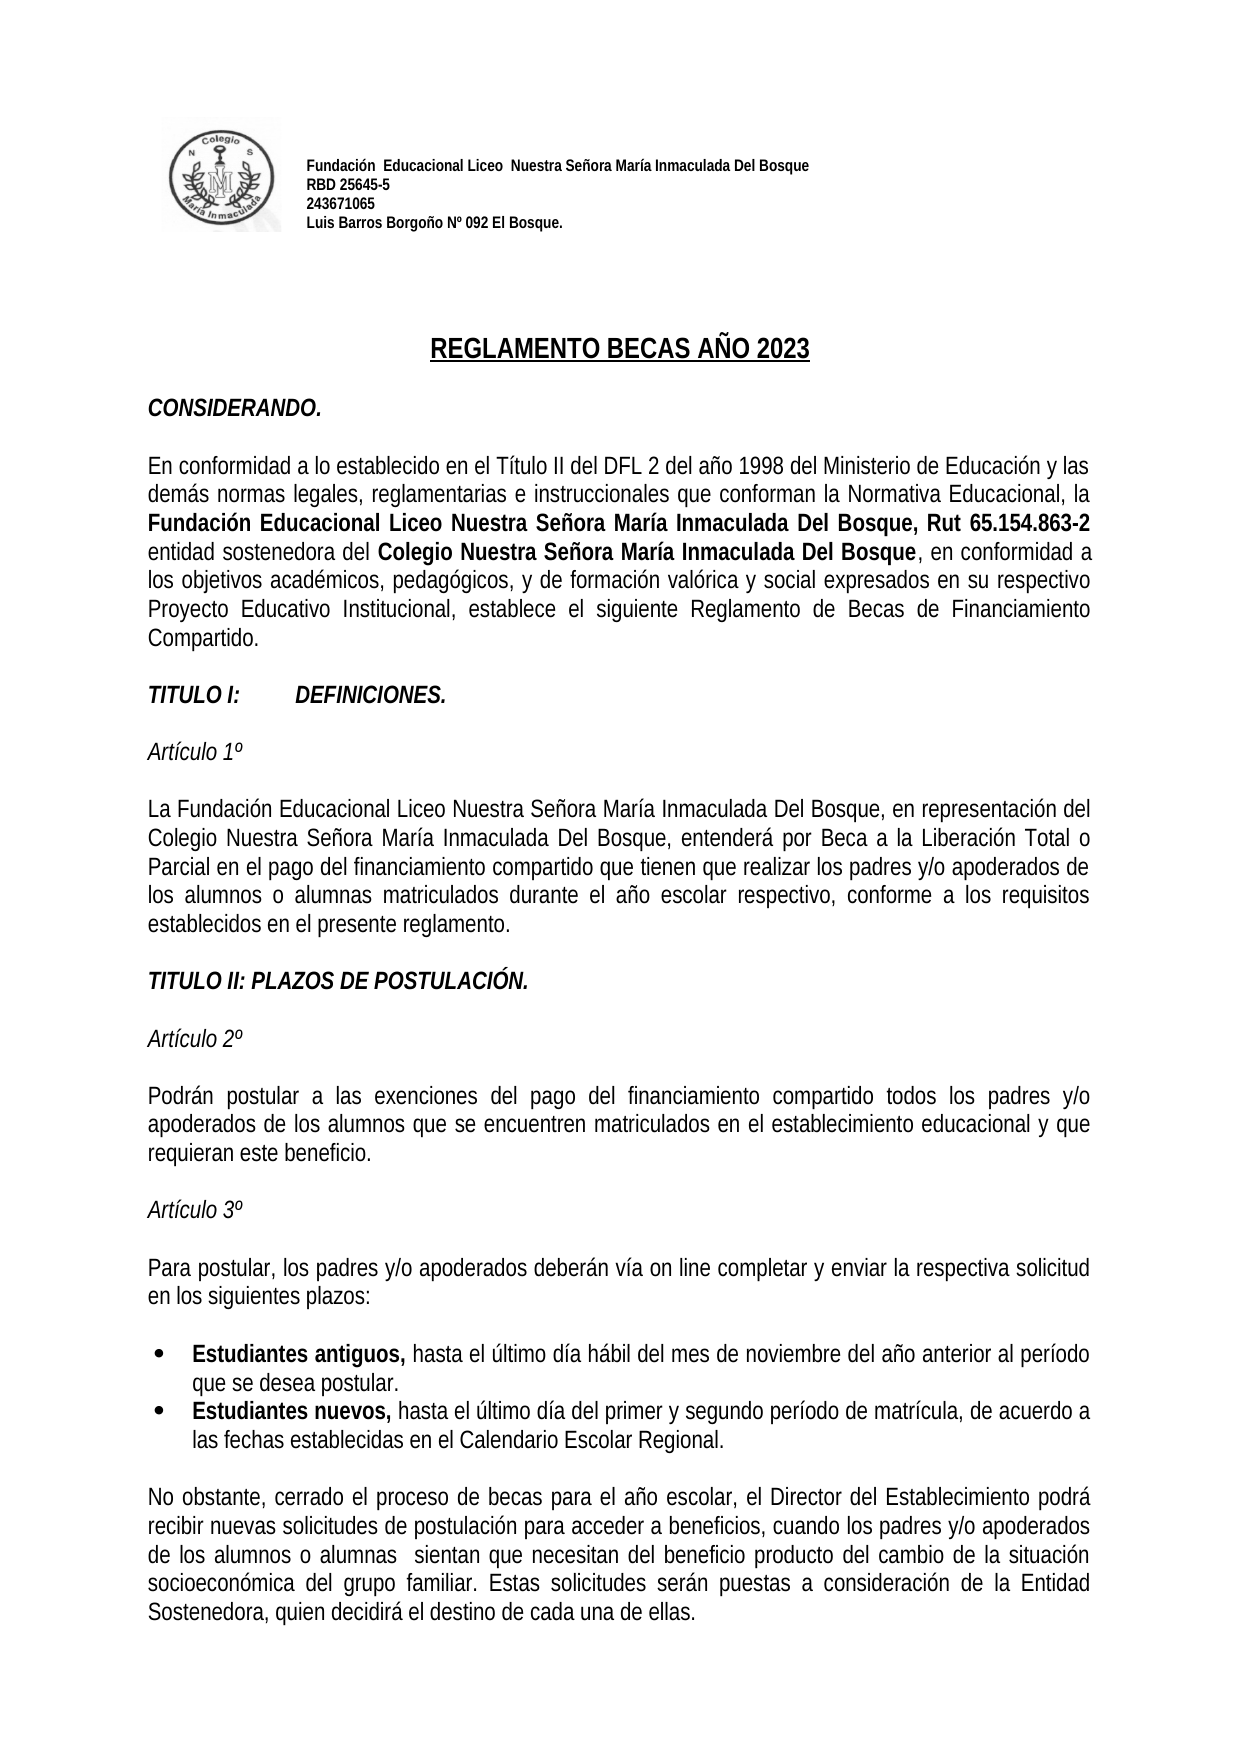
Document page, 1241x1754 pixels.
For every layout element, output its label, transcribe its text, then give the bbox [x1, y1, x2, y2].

text Artículo 3º [148, 1195, 1092, 1224]
text Podrán postular a las exenciones del pago del financiamiento compartido todos los padres y/o apoderados de los alumnos que se encuentren matriculados en el establecimiento educacional y que requieran este beneficio. [148, 1081, 1092, 1167]
list Estudiantes nuevos, hasta el último día del primer y segundo período de matrícula, de acuerdo a las fechas establecidas en el Calendario Escolar Regional. [154, 1396, 1092, 1454]
text CONSIDERANDO. [148, 393, 1092, 422]
table_header Fundación Educacional Liceo Nuestra Señora María Inmaculada Del Bosque RBD 25645-5 243671065 Luis Barros Borgoño Nº 092 El Bosque. [295, 118, 979, 252]
text La Fundación Educacional Liceo Nuestra Señora María Inmaculada Del Bosque, en representación del Colegio Nuestra Señora María Inmaculada Del Bosque, entenderá por Beca a la Liberación Total o Parcial en el pago del financiamiento compartido que tienen que realizar los padres y/o apoderados de los alumnos o alumnas matriculados durante el año escolar respectivo, conforme a los requisitos establecidos en el presente reglamento. [148, 794, 1092, 938]
text TITULO II: PLAZOS DE POSTULACIÓN. [148, 966, 1092, 995]
text TITULO I: DEFINICIONES. [148, 680, 1092, 708]
text Para postular, los padres y/o apoderados deberán vía on line completar y enviar la respectiva solicitud en los siguientes plazos: [148, 1253, 1092, 1310]
table_header [148, 118, 295, 252]
list Estudiantes antiguos, hasta el último día hábil del mes de noviembre del año anterior al período que se desea postular. [154, 1339, 1092, 1396]
text No obstante, cerrado el proceso de becas para el año escolar, el Director del Establecimiento podrá recibir nuevas solicitudes de postulación para acceder a beneficios, cuando los padres y/o apoderados de los alumnos o alumnas sientan que necesitan del beneficio producto del cambio de la situación socioeconómica del grupo familiar. Estas solicitudes serán puestas a consideración de la Entidad Sostenedora, quien decidirá el destino de cada una de ellas. [148, 1482, 1092, 1626]
text REGLAMENTO BECAS AÑO 2023 [148, 331, 1092, 365]
text En conformidad a lo establecido en el Título II del DFL 2 del año 1998 del Ministerio de Educación y las demás normas legales, reglamentarias e instruccionales que conforman la Normativa Educacional, la Fundación Educacional Liceo Nuestra Señora María Inmaculada Del Bosque, Rut 65.154.863-2 entidad sostenedora del Colegio Nuestra Señora María Inmaculada Del Bosque, en conformidad a los objetivos académicos, pedagógicos, y de formación valórica y social expresados en su respectivo Proyecto Educativo Institucional, establece el siguiente Reglamento de Becas de Financiamiento Compartido. [148, 451, 1092, 651]
text Artículo 2º [148, 1023, 1092, 1052]
text Artículo 1º [148, 737, 1092, 766]
